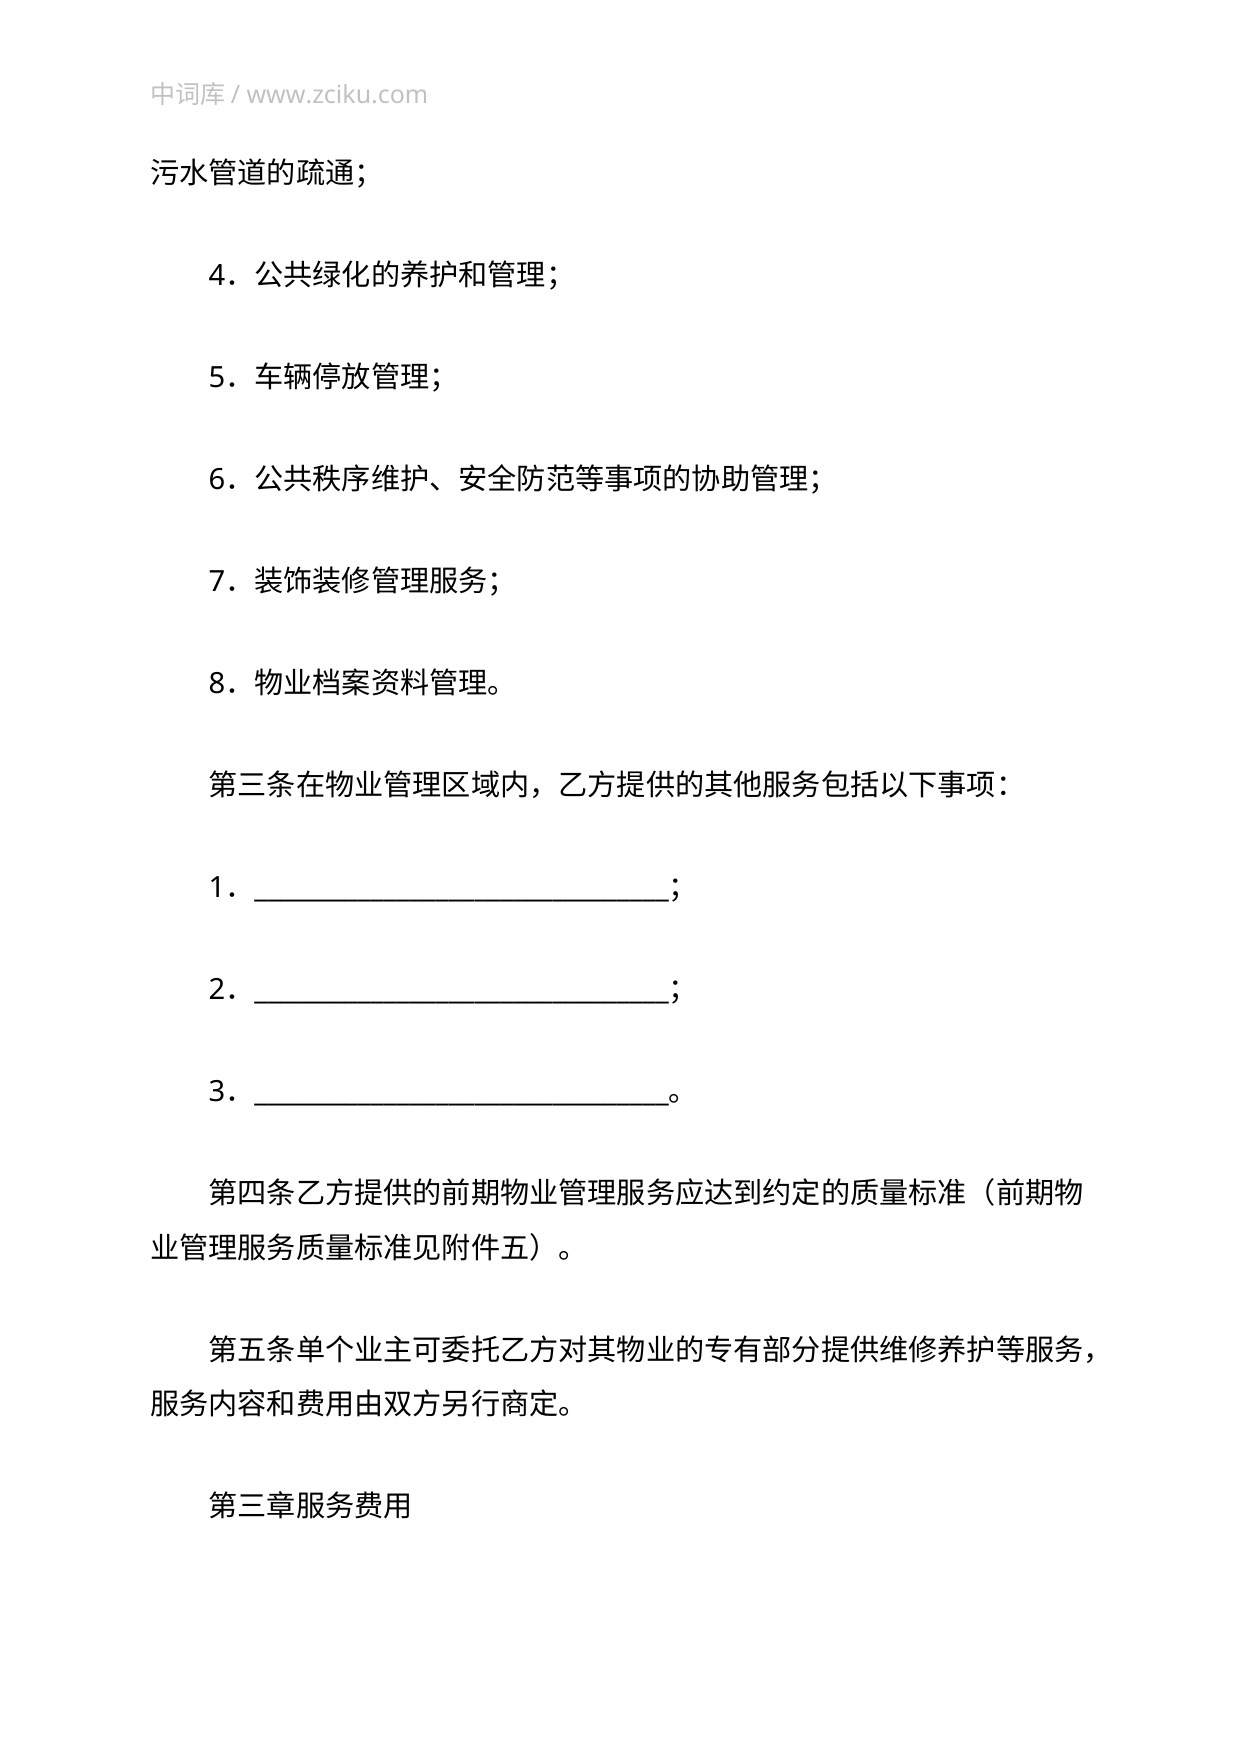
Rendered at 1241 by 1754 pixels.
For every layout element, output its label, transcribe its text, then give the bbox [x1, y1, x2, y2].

text 5．车辆停放管理； [150, 354, 1090, 396]
text 4．公共绿化的养护和管理； [150, 252, 1090, 294]
text 2．________________________________； [150, 965, 1090, 1008]
text 第三条在物业管理区域内，乙方提供的其他服务包括以下事项： [150, 762, 1090, 804]
text 7．装饰装修管理服务； [150, 558, 1090, 600]
text 3．________________________________。 [150, 1067, 1090, 1110]
text 第四条乙方提供的前期物业管理服务应达到约定的质量标准（前期物业管理服务质量标准见附件五）。 [150, 1169, 1090, 1267]
text 第五条单个业主可委托乙方对其物业的专有部分提供维修养护等服务，服务内容和费用由双方另行商定。 [150, 1326, 1090, 1423]
text 6．公共秩序维护、安全防范等事项的协助管理； [150, 456, 1090, 498]
text 1．________________________________； [150, 863, 1090, 906]
text 第三章服务费用 [150, 1483, 1090, 1525]
text 8．物业档案资料管理。 [150, 660, 1090, 702]
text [150, 150, 1090, 192]
